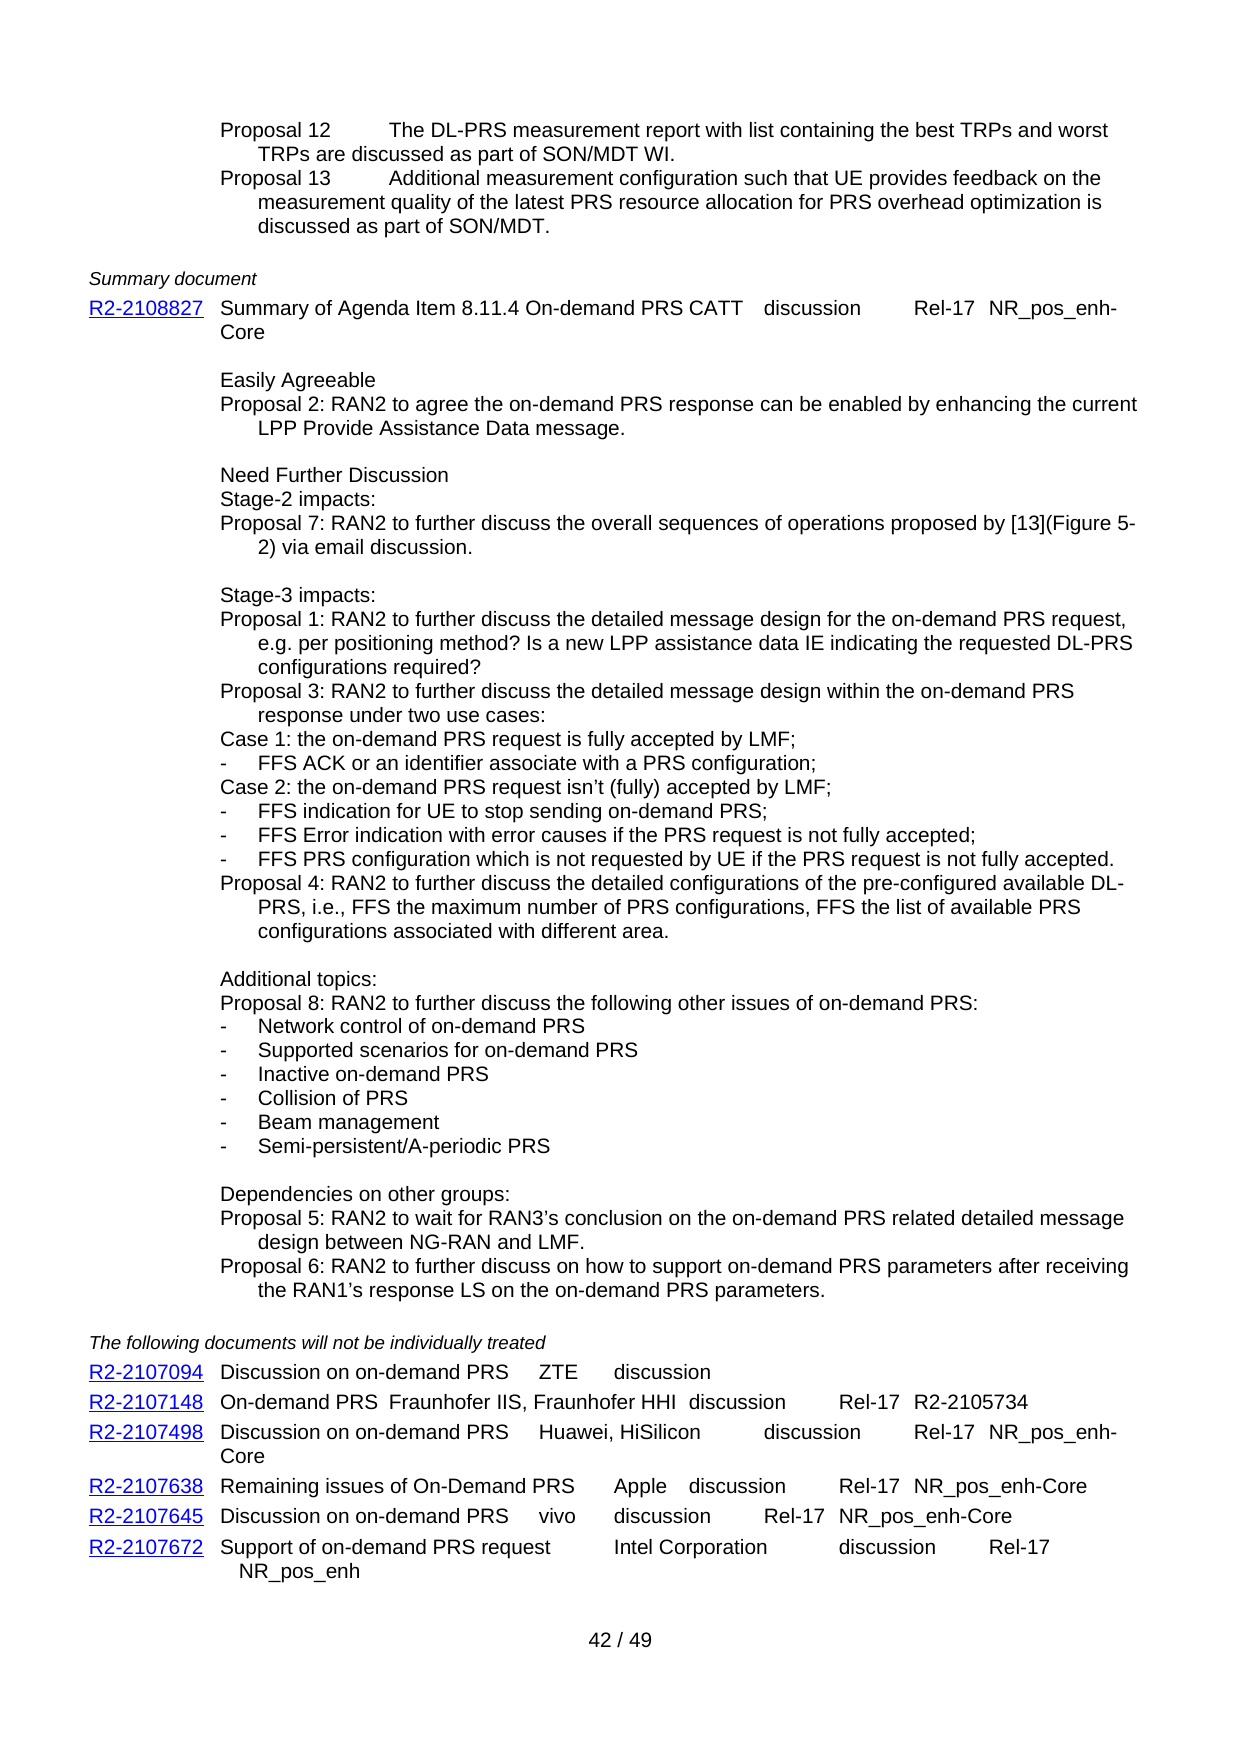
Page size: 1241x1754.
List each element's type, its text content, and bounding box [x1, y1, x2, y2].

text Easily Agreeable [220, 367, 1152, 391]
text Need Further Discussion [220, 463, 1152, 487]
text - Collision of PRS [220, 1086, 1152, 1110]
text Proposal 13 Additional measurement configuration such that UE provides feedback on the measurement quality of the latest PRS resource allocation for PRS overhead optimization is discussed as part of SON/MDT. [220, 166, 1152, 238]
text - FFS indication for UE to stop sending on-demand PRS; [220, 799, 1152, 823]
text Dependencies on other groups: [220, 1182, 1152, 1206]
text - Semi-persistent/A-periodic PRS [220, 1134, 1152, 1158]
text Case 1: the on-demand PRS request is fully accepted by LMF; [220, 727, 1152, 751]
text - FFS PRS configuration which is not requested by UE if the PRS request is not fully accepted. [220, 847, 1152, 871]
title R2-2108827 Summary of Agenda Item 8.11.4 On-demand PRS CATT discussion Rel-17 NR_pos_enh-Core [89, 296, 1152, 343]
text Proposal 4: RAN2 to further discuss the detailed configurations of the pre-configured available DL-PRS, i.e., FFS the maximum number of PRS configurations, FFS the list of available PRS configurations associated with different area. [220, 871, 1152, 942]
title R2-2107148 On-demand PRS Fraunhofer IIS, Fraunhofer HHI discussion Rel-17 R2-2105734 [89, 1390, 1152, 1414]
title R2-2107638 Remaining issues of On-Demand PRS Apple discussion Rel-17 NR_pos_enh-Core [89, 1474, 1152, 1498]
text Proposal 1: RAN2 to further discuss the detailed message design for the on-demand PRS request, e.g. per positioning method? Is a new LPP assistance data IE indicating the requested DL-PRS configurations required? [220, 607, 1152, 679]
text - Supported scenarios for on-demand PRS [220, 1038, 1152, 1062]
title R2-2107672 Support of on-demand PRS request Intel Corporation discussion Rel-17 NR_pos_enh [89, 1534, 1152, 1582]
text - FFS Error indication with error causes if the PRS request is not fully accepted; [220, 823, 1152, 847]
text Proposal 12 The DL-PRS measurement report with list containing the best TRPs and worst TRPs are discussed as part of SON/MDT WI. [220, 118, 1152, 166]
text Stage-2 impacts: [220, 487, 1152, 511]
text Summary document [89, 268, 1152, 289]
text - Inactive on-demand PRS [220, 1062, 1152, 1086]
text Case 2: the on-demand PRS request isn’t (fully) accepted by LMF; [220, 775, 1152, 799]
title R2-2107498 Discussion on on-demand PRS Huawei, HiSilicon discussion Rel-17 NR_pos_enh-Core [89, 1420, 1152, 1468]
text Proposal 2: RAN2 to agree the on-demand PRS response can be enabled by enhancing the current LPP Provide Assistance Data message. [220, 391, 1152, 439]
text - Network control of on-demand PRS [220, 1014, 1152, 1038]
title R2-2107645 Discussion on on-demand PRS vivo discussion Rel-17 NR_pos_enh-Core [89, 1504, 1152, 1528]
text - Beam management [220, 1110, 1152, 1134]
text Proposal 7: RAN2 to further discuss the overall sequences of operations proposed by [13](Figure 5-2) via email discussion. [220, 511, 1152, 559]
text Proposal 6: RAN2 to further discuss on how to support on-demand PRS parameters after receiving the RAN1’s response LS on the on-demand PRS parameters. [220, 1254, 1152, 1302]
text Proposal 8: RAN2 to further discuss the following other issues of on-demand PRS: [220, 990, 1152, 1014]
text - FFS ACK or an identifier associate with a PRS configuration; [220, 751, 1152, 775]
text The following documents will not be individually treated [89, 1332, 1152, 1353]
text Additional topics: [220, 966, 1152, 990]
text Stage-3 impacts: [220, 583, 1152, 607]
text Proposal 5: RAN2 to wait for RAN3’s conclusion on the on-demand PRS related detailed message design between NG-RAN and LMF. [220, 1206, 1152, 1254]
text Proposal 3: RAN2 to further discuss the detailed message design within the on-demand PRS response under two use cases: [220, 679, 1152, 727]
title R2-2107094 Discussion on on-demand PRS ZTE discussion [89, 1359, 1152, 1383]
